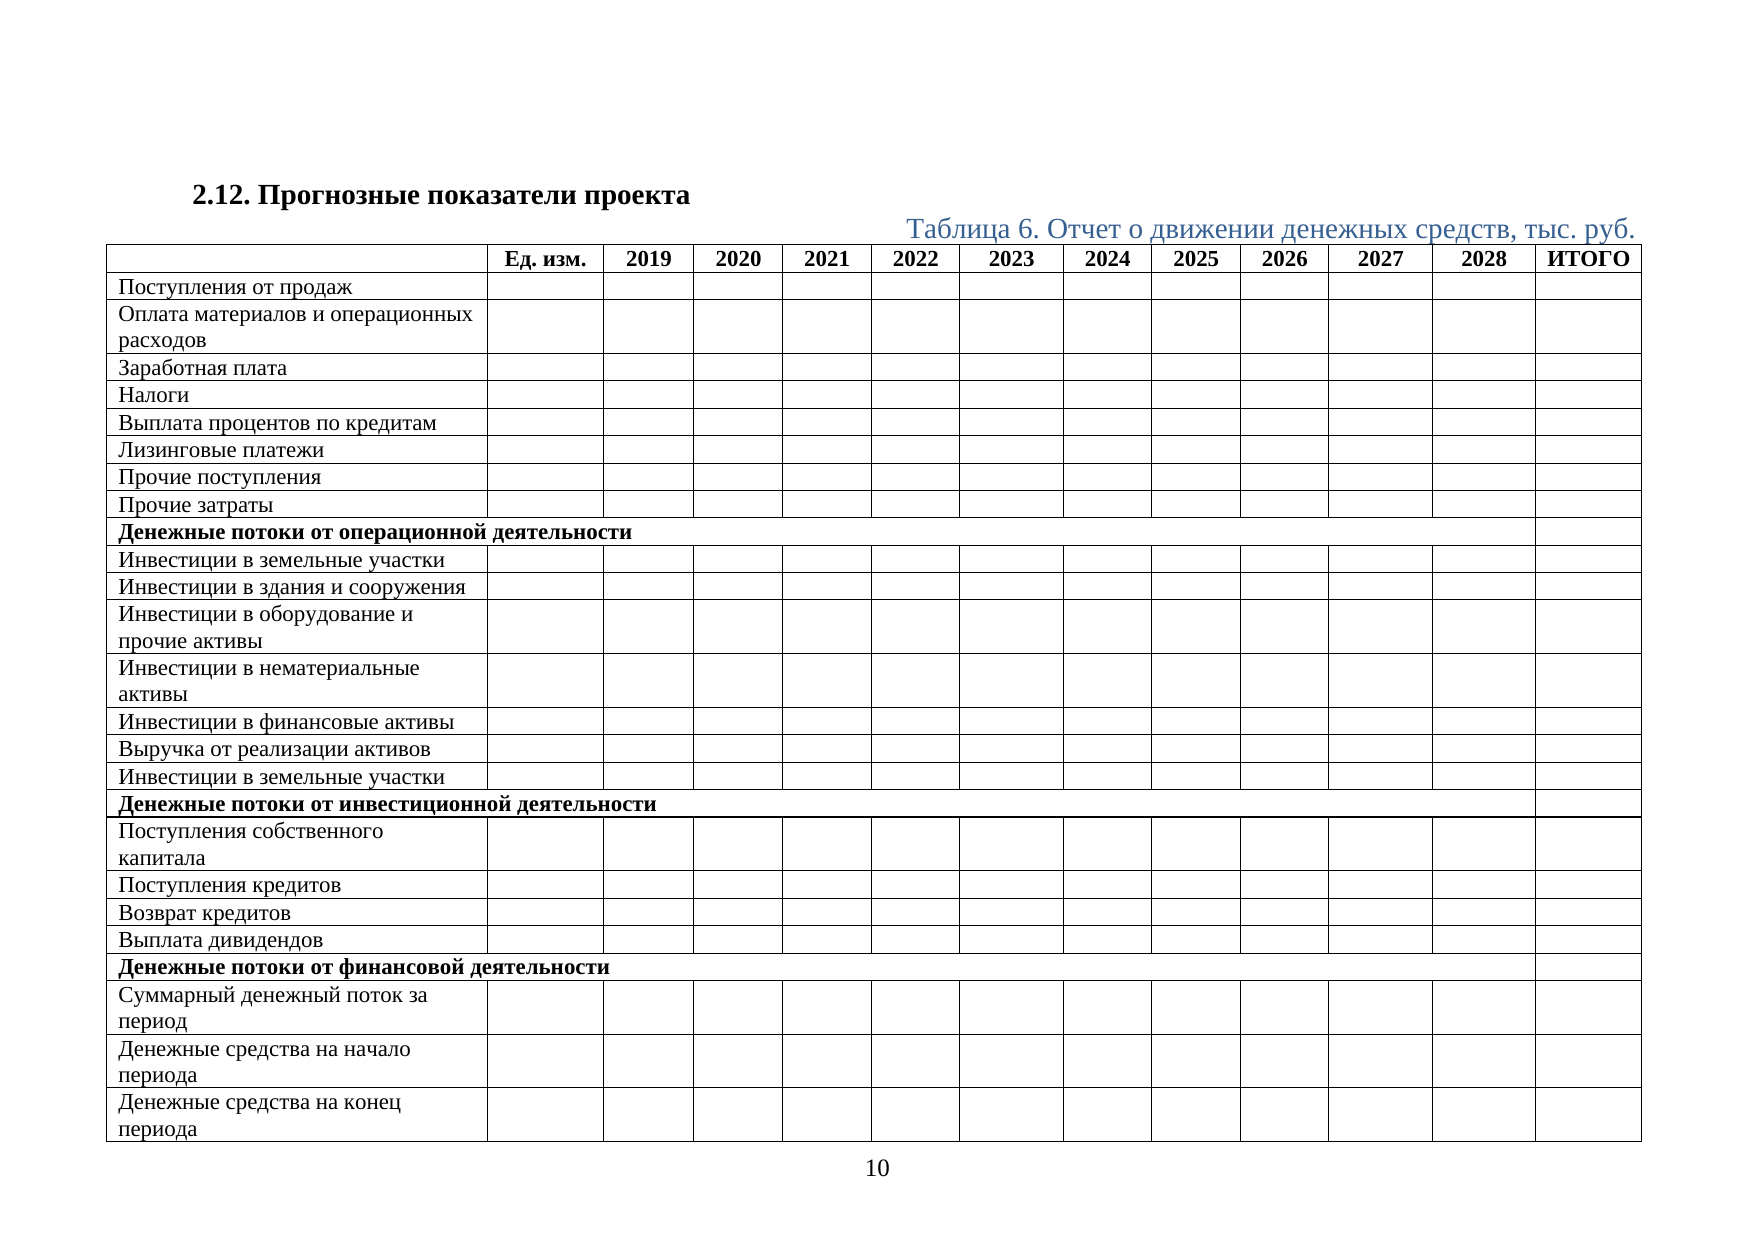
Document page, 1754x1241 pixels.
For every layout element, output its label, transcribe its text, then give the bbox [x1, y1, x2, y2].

table_cell [1064, 926, 1151, 952]
table_cell [1241, 871, 1328, 898]
table_cell [872, 573, 959, 599]
table_cell [783, 354, 871, 380]
table_cell [1241, 1035, 1328, 1087]
table_cell [960, 300, 1063, 353]
table_cell [1064, 899, 1151, 925]
table_cell Инвестиции в нематериальные активы [107, 654, 487, 707]
table_cell [488, 381, 603, 408]
table_cell [960, 708, 1063, 734]
table_cell [1241, 763, 1328, 789]
table_cell [1536, 708, 1641, 734]
table_cell [783, 600, 871, 653]
table_cell [1433, 354, 1535, 380]
table_cell [872, 654, 959, 707]
table_cell [604, 409, 693, 435]
table_cell [1329, 491, 1432, 517]
table_header 2028 [1433, 245, 1535, 272]
table_cell [694, 573, 782, 599]
table_cell [783, 573, 871, 599]
table_cell [1064, 273, 1151, 299]
table_cell [1329, 654, 1432, 707]
table_cell [1152, 300, 1240, 353]
table_cell [604, 1088, 693, 1141]
table_cell [604, 981, 693, 1033]
table_cell [783, 708, 871, 734]
table_cell [488, 573, 603, 599]
table_cell [1064, 1035, 1151, 1087]
table_cell [1152, 1088, 1240, 1141]
table_header 2023 [960, 245, 1063, 272]
table_cell [960, 573, 1063, 599]
table_cell [872, 981, 959, 1033]
table_cell [1329, 871, 1432, 898]
table_cell [872, 491, 959, 517]
table_cell [1329, 818, 1432, 870]
table_cell [604, 273, 693, 299]
table_cell [1433, 926, 1535, 952]
table_cell Инвестиции в земельные участки [107, 763, 487, 789]
table_cell [1241, 600, 1328, 653]
table_cell [1329, 354, 1432, 380]
table_cell [694, 600, 782, 653]
table_cell [783, 1035, 871, 1087]
table_cell [694, 381, 782, 408]
table_cell [960, 381, 1063, 408]
table_cell [694, 409, 782, 435]
table_cell Возврат кредитов [107, 899, 487, 925]
table_cell [872, 381, 959, 408]
table_cell [1536, 790, 1641, 816]
table_cell [1241, 708, 1328, 734]
table_cell [1536, 763, 1641, 789]
table_cell [872, 735, 959, 762]
table_cell [1064, 818, 1151, 870]
table_cell [1152, 409, 1240, 435]
table_cell [1241, 491, 1328, 517]
table_cell [1536, 735, 1641, 762]
table_cell [1536, 518, 1641, 544]
table_cell [1329, 300, 1432, 353]
table_cell [604, 899, 693, 925]
table_cell [783, 981, 871, 1033]
table_cell [872, 818, 959, 870]
table_cell [1329, 381, 1432, 408]
table_cell [604, 735, 693, 762]
table_cell [1536, 1088, 1641, 1141]
table_cell [604, 818, 693, 870]
table_cell [1152, 981, 1240, 1033]
table_cell [1536, 491, 1641, 517]
table_cell [960, 735, 1063, 762]
table_cell [694, 763, 782, 789]
table_cell [1152, 491, 1240, 517]
table_cell [783, 654, 871, 707]
table_cell [1152, 899, 1240, 925]
table_cell [1241, 926, 1328, 952]
table_cell [1152, 464, 1240, 490]
table_cell [488, 871, 603, 898]
table_cell [1433, 735, 1535, 762]
table_cell Выплата процентов по кредитам [107, 409, 487, 435]
table_cell [872, 273, 959, 299]
table_cell [1433, 818, 1535, 870]
table_cell [1433, 409, 1535, 435]
table_cell [694, 546, 782, 572]
table_cell [1433, 708, 1535, 734]
table_cell [694, 354, 782, 380]
table_cell [1536, 354, 1641, 380]
table_cell [1241, 436, 1328, 462]
table_cell [872, 871, 959, 898]
table_cell [872, 600, 959, 653]
table_cell [1536, 381, 1641, 408]
table_cell [1433, 981, 1535, 1033]
table_cell [604, 600, 693, 653]
table_cell [1329, 546, 1432, 572]
table_header 2020 [694, 245, 782, 272]
table_cell [1329, 926, 1432, 952]
table_cell [1152, 763, 1240, 789]
table_cell [488, 818, 603, 870]
table_cell [783, 381, 871, 408]
table_cell [604, 546, 693, 572]
table_cell [694, 818, 782, 870]
table_cell [1536, 871, 1641, 898]
table_cell [1329, 1035, 1432, 1087]
table_cell [694, 708, 782, 734]
table_cell [694, 300, 782, 353]
table_cell [960, 409, 1063, 435]
table_cell [872, 1035, 959, 1087]
table_header ИТОГО [1536, 245, 1641, 272]
table_cell [1433, 1088, 1535, 1141]
table_cell [960, 1088, 1063, 1141]
table_cell [1241, 300, 1328, 353]
table_cell Инвестиции в финансовые активы [107, 708, 487, 734]
table_cell [960, 654, 1063, 707]
table_cell [783, 926, 871, 952]
table_cell [1064, 1088, 1151, 1141]
table_cell [872, 708, 959, 734]
table_cell [1064, 354, 1151, 380]
table_cell [1536, 818, 1641, 870]
table_cell [783, 1088, 871, 1141]
table_cell [488, 409, 603, 435]
table_cell [1329, 1088, 1432, 1141]
table_cell [1433, 436, 1535, 462]
table_cell [1064, 573, 1151, 599]
table_cell [1433, 573, 1535, 599]
table_cell [1329, 708, 1432, 734]
table_cell [960, 546, 1063, 572]
table_cell [1152, 926, 1240, 952]
table_cell [783, 899, 871, 925]
table_cell [872, 300, 959, 353]
table_cell [604, 926, 693, 952]
table_cell [1241, 981, 1328, 1033]
table_cell [1152, 600, 1240, 653]
table_cell [488, 436, 603, 462]
table_cell [1329, 899, 1432, 925]
table_cell Поступления собственного капитала [107, 818, 487, 870]
text 2.12. Прогнозные показатели проекта [118, 177, 1636, 211]
table_cell [488, 464, 603, 490]
table_cell [1152, 573, 1240, 599]
table_cell [488, 654, 603, 707]
table_cell [960, 899, 1063, 925]
table_cell [960, 1035, 1063, 1087]
table_cell [960, 464, 1063, 490]
table_cell [783, 735, 871, 762]
table_cell [488, 273, 603, 299]
table_cell [1241, 573, 1328, 599]
table_cell [1536, 464, 1641, 490]
table_cell [1433, 1035, 1535, 1087]
table_cell [1433, 381, 1535, 408]
table_cell [783, 818, 871, 870]
table_cell [1536, 981, 1641, 1033]
table_cell [1152, 654, 1240, 707]
table_cell [604, 300, 693, 353]
table_header 2026 [1241, 245, 1328, 272]
table_cell Денежные средства на начало периода [107, 1035, 487, 1087]
table_cell [1329, 273, 1432, 299]
table_cell [1329, 763, 1432, 789]
table_cell [488, 981, 603, 1033]
table_header Ед. изм. [488, 245, 603, 272]
table_cell [872, 436, 959, 462]
table_cell [488, 735, 603, 762]
table_cell [694, 1088, 782, 1141]
table_cell [872, 464, 959, 490]
table_cell [1152, 1035, 1240, 1087]
table_cell Инвестиции в здания и сооружения [107, 573, 487, 599]
table_cell [783, 300, 871, 353]
table_cell [783, 409, 871, 435]
table_cell Денежные потоки от операционной деятельности [107, 518, 1535, 544]
table_cell [783, 491, 871, 517]
table_cell [1241, 273, 1328, 299]
table_cell [604, 654, 693, 707]
table_cell [1152, 354, 1240, 380]
table_cell [604, 1035, 693, 1087]
table_cell [1536, 300, 1641, 353]
table_cell Суммарный денежный поток за период [107, 981, 487, 1033]
table_cell [960, 354, 1063, 380]
table_cell [872, 926, 959, 952]
table_cell [872, 546, 959, 572]
table_cell Прочие поступления [107, 464, 487, 490]
table_cell [872, 409, 959, 435]
table_cell [1433, 491, 1535, 517]
table_cell Поступления от продаж [107, 273, 487, 299]
table_cell [1064, 708, 1151, 734]
table_cell [960, 436, 1063, 462]
table_cell Выручка от реализации активов [107, 735, 487, 762]
table_cell Оплата материалов и операционных расходов [107, 300, 487, 353]
table_cell [960, 600, 1063, 653]
table_cell Денежные потоки от финансовой деятельности [107, 954, 1535, 980]
table_cell [1064, 381, 1151, 408]
table_cell [1241, 1088, 1328, 1141]
table_cell [783, 546, 871, 572]
table_cell [1329, 464, 1432, 490]
table_header 2024 [1064, 245, 1151, 272]
table_cell [1064, 654, 1151, 707]
table_cell [1152, 708, 1240, 734]
table_cell [1536, 409, 1641, 435]
table_cell [1064, 491, 1151, 517]
table_cell [488, 763, 603, 789]
table_cell [783, 763, 871, 789]
table_cell [1064, 546, 1151, 572]
table_cell [960, 871, 1063, 898]
table_cell [960, 926, 1063, 952]
table_cell [694, 981, 782, 1033]
table_cell Денежные потоки от инвестиционной деятельности [107, 790, 1535, 816]
table_cell [1064, 464, 1151, 490]
table_cell Налоги [107, 381, 487, 408]
table_cell [1329, 573, 1432, 599]
table_cell [1152, 735, 1240, 762]
table_cell [1064, 735, 1151, 762]
table_cell [694, 926, 782, 952]
table_cell [694, 735, 782, 762]
table_cell [1241, 464, 1328, 490]
table_cell [604, 464, 693, 490]
table_cell [1329, 735, 1432, 762]
table_header [107, 245, 487, 272]
table_cell [960, 273, 1063, 299]
table_cell [1241, 409, 1328, 435]
table_cell [1536, 546, 1641, 572]
table_cell [604, 871, 693, 898]
table_cell [1152, 436, 1240, 462]
table_cell [604, 573, 693, 599]
table_cell [1329, 981, 1432, 1033]
table_cell [1536, 573, 1641, 599]
table_cell [1536, 600, 1641, 653]
table_cell [1433, 899, 1535, 925]
table_cell [1241, 899, 1328, 925]
table_cell [1433, 871, 1535, 898]
table_cell [783, 273, 871, 299]
table_cell [488, 491, 603, 517]
table_cell [1433, 273, 1535, 299]
table_cell [1536, 273, 1641, 299]
table_cell [694, 464, 782, 490]
table_cell [1241, 354, 1328, 380]
table_cell [1241, 381, 1328, 408]
table_cell [783, 464, 871, 490]
table_cell [1241, 735, 1328, 762]
table_cell [1433, 600, 1535, 653]
table_cell [604, 491, 693, 517]
table_cell [960, 818, 1063, 870]
table_cell [872, 899, 959, 925]
table_cell [488, 1035, 603, 1087]
table_cell [694, 436, 782, 462]
table_header 2025 [1152, 245, 1240, 272]
table_cell [960, 763, 1063, 789]
table_cell [1329, 600, 1432, 653]
table_header 2022 [872, 245, 959, 272]
table_cell Выплата дивидендов [107, 926, 487, 952]
table_cell [1433, 546, 1535, 572]
table_cell [694, 491, 782, 517]
table_cell [1433, 464, 1535, 490]
table_cell [694, 871, 782, 898]
table_cell [1536, 926, 1641, 952]
table_cell [1433, 654, 1535, 707]
table_cell [1064, 981, 1151, 1033]
table_cell [488, 708, 603, 734]
table_cell [1536, 436, 1641, 462]
table_cell [783, 436, 871, 462]
table_cell [960, 491, 1063, 517]
table_cell [604, 708, 693, 734]
table_cell [1064, 871, 1151, 898]
table_cell [488, 899, 603, 925]
table_cell [488, 300, 603, 353]
table_cell [1064, 409, 1151, 435]
table_cell [694, 1035, 782, 1087]
table_cell [1433, 300, 1535, 353]
table_cell [604, 436, 693, 462]
table_cell [488, 926, 603, 952]
table_cell [1064, 436, 1151, 462]
table_cell [960, 981, 1063, 1033]
table_cell [1536, 954, 1641, 980]
table_cell [1152, 381, 1240, 408]
text Таблица 6. Отчет о движении денежных средств, тыс. руб. [118, 211, 1636, 244]
table_cell [1152, 818, 1240, 870]
table_cell [1329, 409, 1432, 435]
table_header 2027 [1329, 245, 1432, 272]
table_cell [604, 381, 693, 408]
table_cell Денежные средства на конец периода [107, 1088, 487, 1141]
table_cell [488, 546, 603, 572]
table_cell [488, 1088, 603, 1141]
table_cell [872, 1088, 959, 1141]
table_cell [1241, 654, 1328, 707]
table_cell [1241, 818, 1328, 870]
table_cell [604, 354, 693, 380]
table_cell [604, 763, 693, 789]
table_cell Инвестиции в земельные участки [107, 546, 487, 572]
table_cell [1329, 436, 1432, 462]
table_cell [694, 899, 782, 925]
table_cell [694, 273, 782, 299]
table_cell [1064, 300, 1151, 353]
table_cell [1241, 546, 1328, 572]
table_cell [1536, 899, 1641, 925]
table_cell Инвестиции в оборудование и прочие активы [107, 600, 487, 653]
table_cell [783, 871, 871, 898]
table_cell [1152, 273, 1240, 299]
table_cell Лизинговые платежи [107, 436, 487, 462]
table_cell Заработная плата [107, 354, 487, 380]
table_cell [1152, 871, 1240, 898]
table_cell [1433, 763, 1535, 789]
table_cell [1536, 654, 1641, 707]
table_cell [1536, 1035, 1641, 1087]
table_header 2019 [604, 245, 693, 272]
table_cell [872, 354, 959, 380]
table_cell [1064, 600, 1151, 653]
table_header 2021 [783, 245, 871, 272]
table_cell [1152, 546, 1240, 572]
table_cell Поступления кредитов [107, 871, 487, 898]
table_cell [488, 600, 603, 653]
table_cell [872, 763, 959, 789]
table_cell Прочие затраты [107, 491, 487, 517]
table_cell [488, 354, 603, 380]
table_cell [1064, 763, 1151, 789]
table_cell [694, 654, 782, 707]
